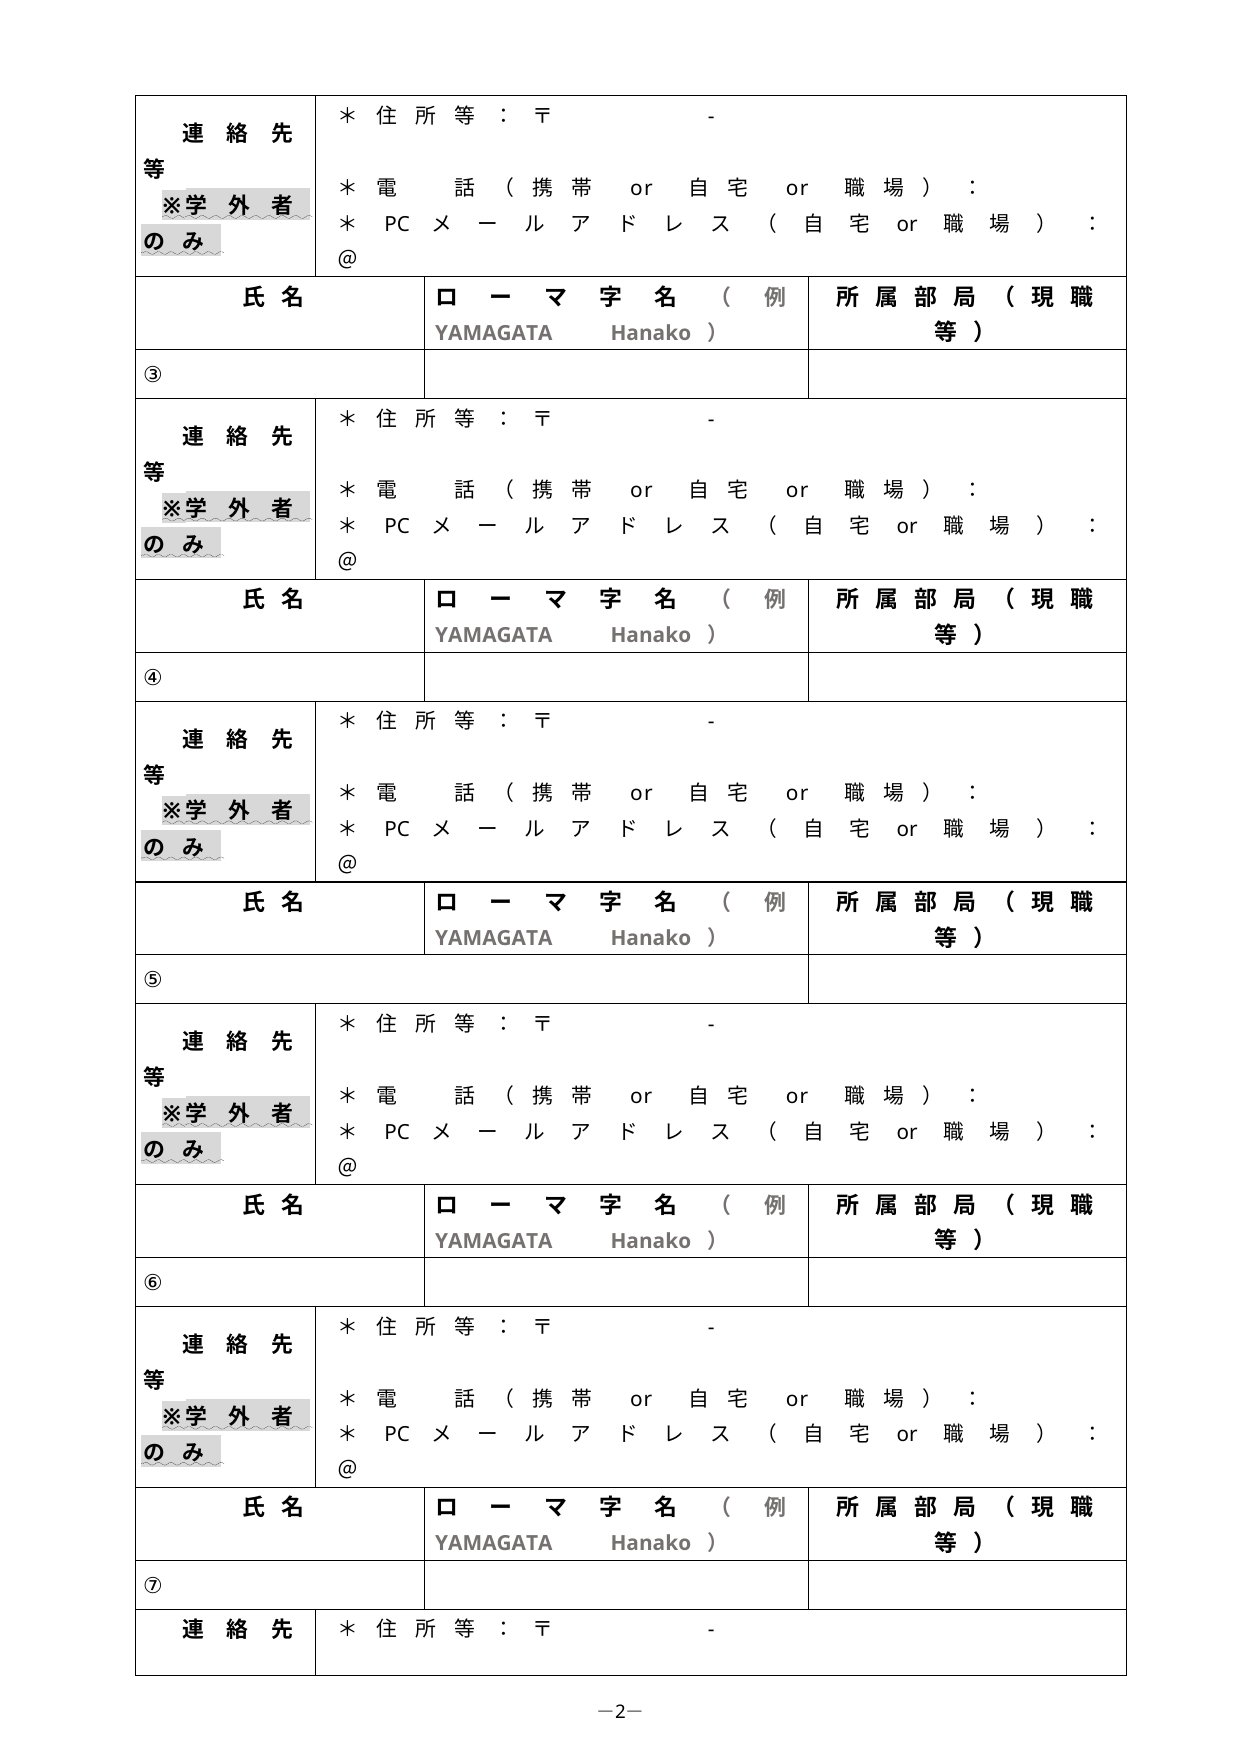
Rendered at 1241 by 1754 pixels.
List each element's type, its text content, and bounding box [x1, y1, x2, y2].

table_cell 氏名 [136, 1185, 424, 1257]
table_cell [425, 955, 808, 1003]
table_cell 連絡先等 ※学外者のみ [136, 702, 315, 881]
table_cell ⑦ [136, 1561, 424, 1609]
table_cell 連絡先等 ※学外者のみ [136, 96, 315, 276]
table_cell ⑤ [136, 955, 424, 1003]
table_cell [316, 1307, 1126, 1487]
table_cell ＊住所等：〒 - ＊電 話（携帯or自宅or職場）： ＊PCメールアドレス（自宅or職場）： ＠ [316, 702, 1126, 881]
table_cell [809, 1561, 1126, 1609]
table_cell 所属部局（現職等） [809, 1185, 1126, 1257]
table_cell 所属部局（現職等） [809, 277, 1126, 349]
table_cell 連絡先等 ※学外者のみ [136, 1004, 315, 1184]
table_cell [316, 399, 1126, 579]
table_cell ③ [136, 350, 424, 398]
table_cell 氏名 [136, 883, 424, 954]
table_cell 連絡先等 ※学外者のみ [136, 1610, 315, 1675]
table_cell ローマ字名（例 YAMAGATA Hanako） [425, 580, 808, 652]
table_cell 氏名 [136, 1488, 424, 1560]
table_cell [809, 955, 1126, 1003]
table_cell ④ [136, 653, 424, 701]
table_cell [425, 350, 808, 398]
table_cell ローマ字名（例 YAMAGATA Hanako） [425, 1488, 808, 1560]
table_cell [809, 1258, 1126, 1306]
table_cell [316, 1610, 1126, 1675]
table_cell [425, 1561, 808, 1609]
table_cell ローマ字名（例 YAMAGATA Hanako） [425, 277, 808, 349]
table_cell ローマ字名（例 YAMAGATA Hanako） [425, 883, 808, 954]
table_cell [809, 350, 1126, 398]
table_cell 氏名 [136, 277, 424, 349]
table_cell 氏名 [136, 580, 424, 652]
table_cell ローマ字名（例 YAMAGATA Hanako） [425, 1185, 808, 1257]
table_cell [809, 653, 1126, 701]
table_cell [316, 96, 1126, 276]
table_cell 連絡先等 ※学外者のみ [136, 1307, 315, 1487]
table_cell 連絡先等 ※学外者のみ [136, 399, 315, 579]
table_cell 所属部局（現職等） [809, 883, 1126, 954]
table_cell 所属部局（現職等） [809, 1488, 1126, 1560]
table_cell [425, 1258, 808, 1306]
table_cell ⑥ [136, 1258, 424, 1306]
table_cell [425, 653, 808, 701]
table_cell ＊住所等：〒 - ＊電 話（携帯or自宅or職場）： ＊PCメールアドレス（自宅or職場）： ＠ [316, 1004, 1126, 1184]
table_cell 所属部局（現職等） [809, 580, 1126, 652]
